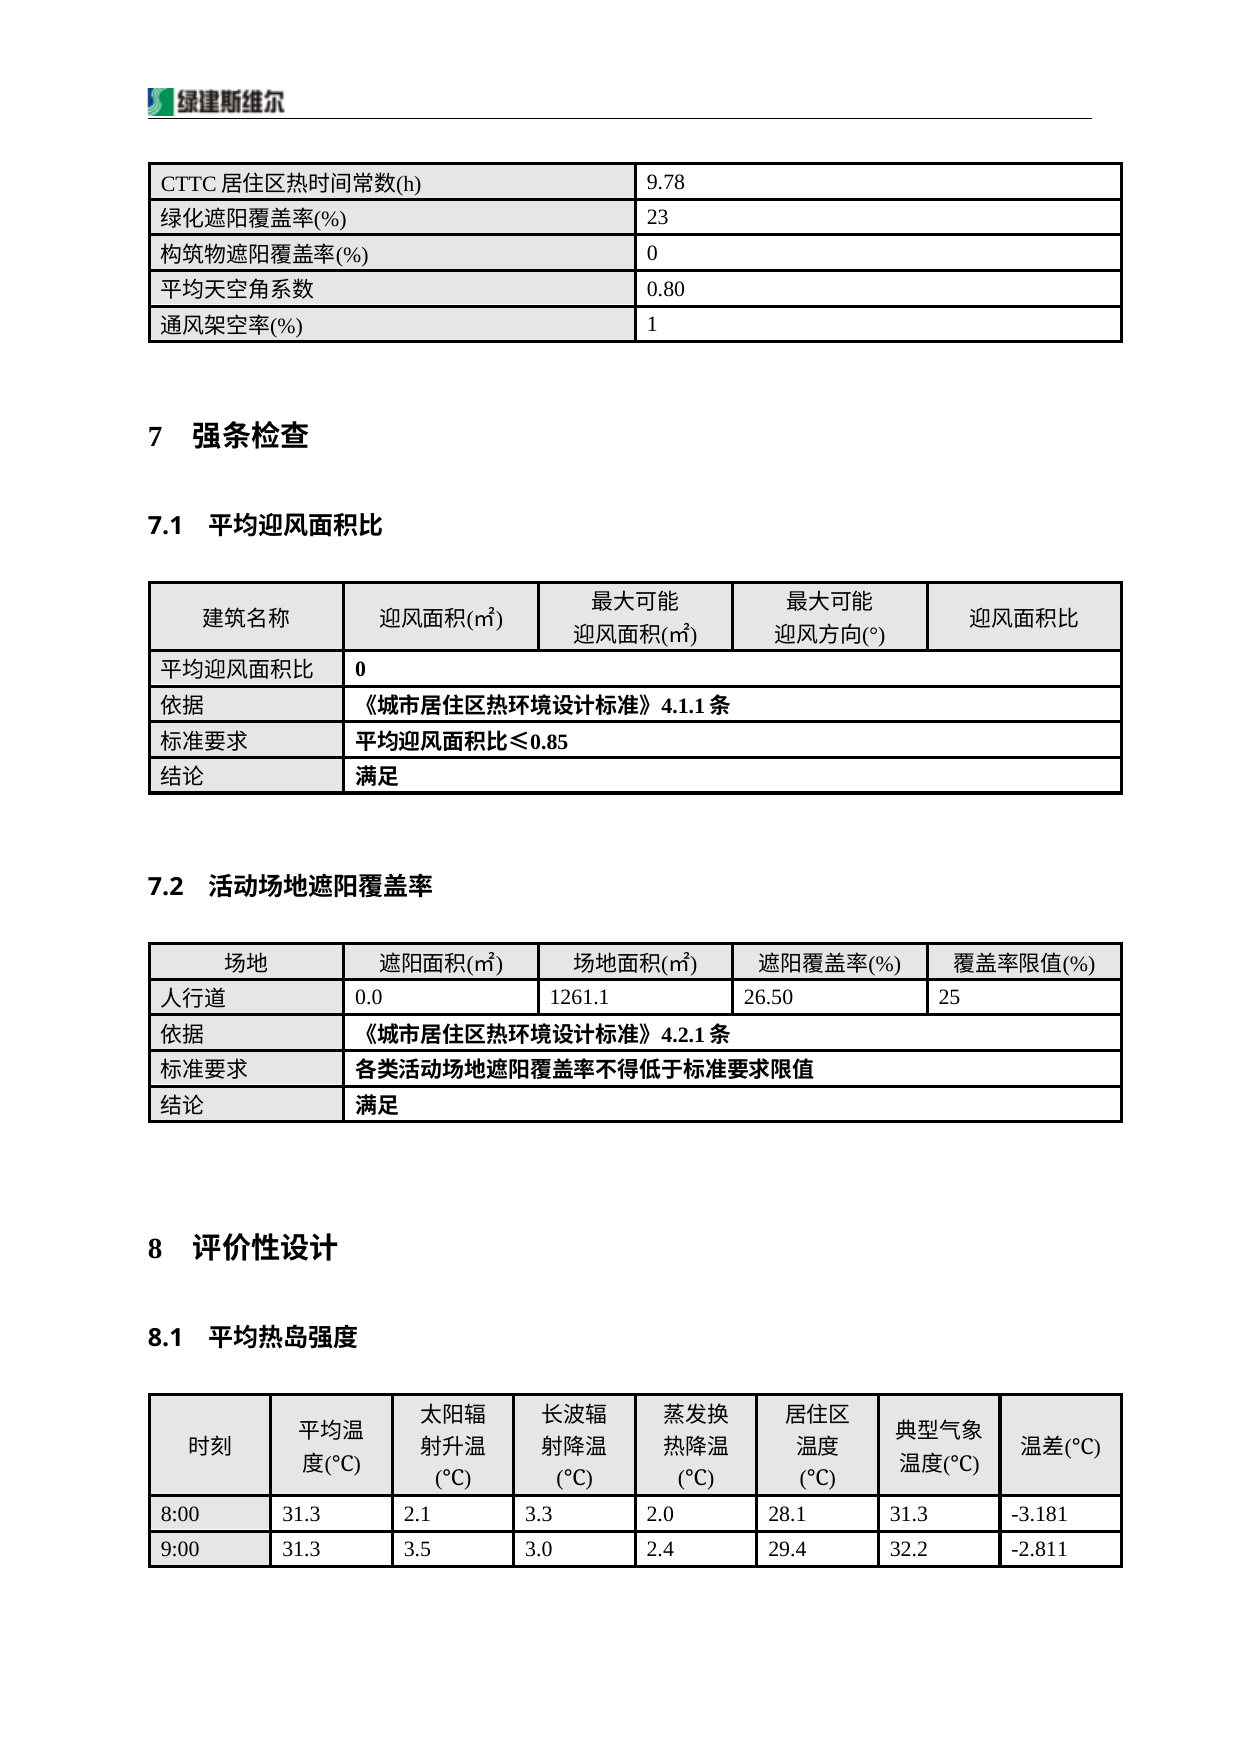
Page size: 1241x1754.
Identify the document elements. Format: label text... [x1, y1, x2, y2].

table_header 蒸发换 热降温 (℃) [637, 1396, 755, 1494]
table_header 温差(℃) [1002, 1396, 1120, 1494]
table_cell 31.3 [272, 1533, 391, 1565]
table_cell 8:00 [151, 1497, 269, 1529]
table_header 迎风面积(㎡) [345, 584, 537, 649]
table_cell -3.181 [1002, 1497, 1120, 1529]
table_cell 31.3 [272, 1497, 391, 1529]
table_header 时刻 [151, 1396, 269, 1494]
table_cell 结论 [151, 759, 342, 791]
table_cell 2.1 [394, 1497, 512, 1529]
table_cell 依据 [151, 1016, 342, 1049]
picture [147, 88, 288, 116]
table_cell 依据 [151, 688, 342, 720]
table_cell -2.811 [1002, 1533, 1120, 1565]
table_header 太阳辐 射升温 (℃) [394, 1396, 512, 1494]
table_cell 平均迎风面积比 [151, 652, 342, 684]
table_cell 平均迎风面积比≤0.85 [345, 723, 1120, 756]
table_header 长波辐 射降温 (℃) [515, 1396, 634, 1494]
table_cell 9.78 [637, 165, 1120, 198]
table_header 最大可能 迎风面积(㎡) [540, 584, 731, 649]
table_cell 2.0 [637, 1497, 755, 1529]
table_cell 《城市居住区热环境设计标准》4.2.1条 [345, 1016, 1120, 1049]
subtitle 平均迎风面积比 [148, 491, 1092, 556]
table_cell 0 [345, 652, 1120, 684]
table_header 最大可能 迎风方向(°) [734, 584, 926, 649]
table_cell 26.50 [734, 981, 926, 1013]
subtitle 平均热岛强度 [148, 1303, 1092, 1368]
table_header 场地面积(㎡) [540, 945, 731, 978]
table_cell 23 [637, 201, 1120, 233]
table_cell 3.5 [394, 1533, 512, 1565]
table_cell 29.4 [758, 1533, 877, 1565]
subtitle 评价性设计 [148, 1213, 1092, 1278]
table_cell CTTC居住区热时间常数(h) [151, 165, 634, 198]
subtitle 强条检查 [148, 401, 1092, 466]
table_cell 标准要求 [151, 1052, 342, 1084]
table_header 遮阳覆盖率(%) [734, 945, 926, 978]
table_cell 1261.1 [540, 981, 731, 1013]
table_header 迎风面积比 [929, 584, 1120, 649]
table_cell 《城市居住区热环境设计标准》4.1.1条 [345, 688, 1120, 720]
table_cell 0.0 [345, 981, 537, 1013]
subtitle 活动场地遮阳覆盖率 [148, 852, 1092, 917]
table_cell 3.0 [515, 1533, 634, 1565]
table_header 平均温 度(℃) [272, 1396, 391, 1494]
table_header 建筑名称 [151, 584, 342, 649]
table_cell 满足 [345, 759, 1120, 791]
table_cell 结论 [151, 1088, 342, 1120]
table_cell 2.4 [637, 1533, 755, 1565]
table_cell 各类活动场地遮阳覆盖率不得低于标准要求限值 [345, 1052, 1120, 1084]
table_cell 通风架空率(%) [151, 308, 634, 340]
table_header 覆盖率限值(%) [929, 945, 1120, 978]
table_cell 28.1 [758, 1497, 877, 1529]
table_header 典型气象 温度(℃) [880, 1396, 998, 1494]
table_header 遮阳面积(㎡) [345, 945, 537, 978]
table_cell 构筑物遮阳覆盖率(%) [151, 236, 634, 269]
table_cell 绿化遮阳覆盖率(%) [151, 201, 634, 233]
table_cell 1 [637, 308, 1120, 340]
table_cell 25 [929, 981, 1120, 1013]
table_cell 满足 [345, 1088, 1120, 1120]
table_cell 3.3 [515, 1497, 634, 1529]
table_cell 人行道 [151, 981, 342, 1013]
table_cell 31.3 [880, 1497, 998, 1529]
table_header 居住区 温度 (℃) [758, 1396, 877, 1494]
table_cell 32.2 [880, 1533, 998, 1565]
table_cell 9:00 [151, 1533, 269, 1565]
table_cell 标准要求 [151, 723, 342, 756]
table_cell 0 [637, 236, 1120, 269]
table_cell 0.80 [637, 272, 1120, 304]
table_header 场地 [151, 945, 342, 978]
table_cell 平均天空角系数 [151, 272, 634, 304]
